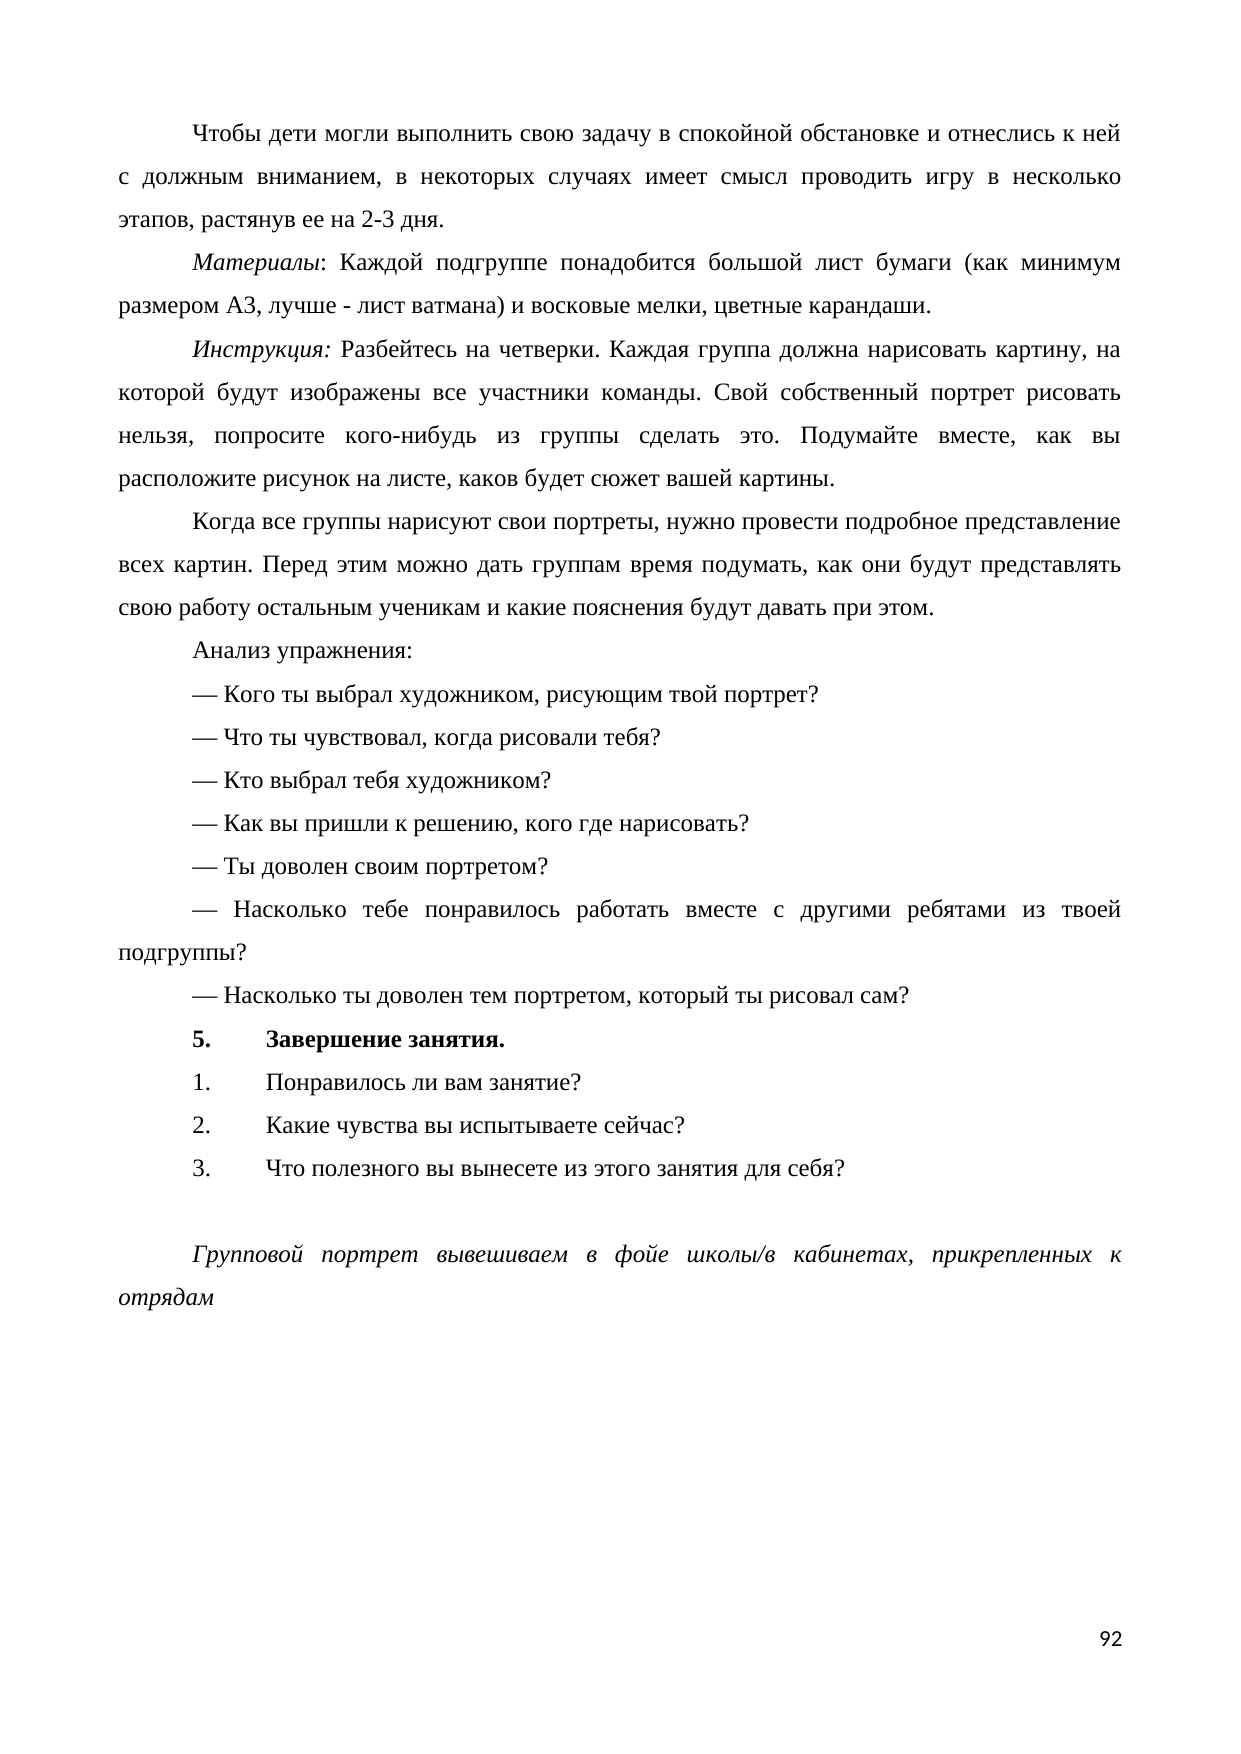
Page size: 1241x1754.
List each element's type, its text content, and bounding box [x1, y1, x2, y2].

text — Кто выбрал тебя художником? [118, 765, 1122, 794]
text — Насколько ты доволен тем портретом, который ты рисовал сам? [118, 981, 1122, 1009]
text — Что ты чувствовал, когда рисовали тебя? [118, 722, 1122, 751]
text Инструкция: Разбейтесь на четверки. Каждая группа должна нарисовать картину, на которой будут изображены все участники команды. Свой собственный портрет рисовать нельзя, попросите кого-нибудь из группы сделать это. Подумайте вместе, как вы расположите рисунок на листе, каков будет сюжет вашей картины. [118, 334, 1122, 492]
text Когда все группы нарисуют свои портреты, нужно провести подробное представление всех картин. Перед этим можно дать группам время подумать, как они будут представлять свою работу остальным ученикам и какие пояснения будут давать при этом. [118, 506, 1122, 621]
text Материалы: Каждой подгруппе понадобится большой лист бумаги (как минимум размером A3, лучше - лист ватмана) и восковые мелки, цветные карандаши. [118, 247, 1122, 319]
list Завершение занятия. [118, 1024, 1122, 1052]
list Что полезного вы вынесете из этого занятия для себя? [118, 1153, 1122, 1182]
list Понравилось ли вам занятие? [118, 1067, 1122, 1096]
text Анализ упражнения: [118, 636, 1122, 664]
list Какие чувства вы испытываете сейчас? [118, 1110, 1122, 1139]
text — Ты доволен своим портретом? [118, 851, 1122, 880]
text Групповой портрет вывешиваем в фойе школы/в кабинетах, прикрепленных к отрядам [118, 1239, 1122, 1311]
text — Кого ты выбрал художником, рисующим твой портрет? [118, 679, 1122, 707]
text Чтобы дети могли выполнить свою задачу в спокойной обстановке и отнеслись к ней с должным вниманием, в некоторых случаях имеет смысл проводить игру в несколько этапов, растянув ее на 2-3 дня. [118, 118, 1122, 233]
text — Насколько тебе понравилось работать вместе с другими ребятами из твоей подгруппы? [118, 894, 1122, 966]
text — Как вы пришли к решению, кого где нарисовать? [118, 808, 1122, 837]
